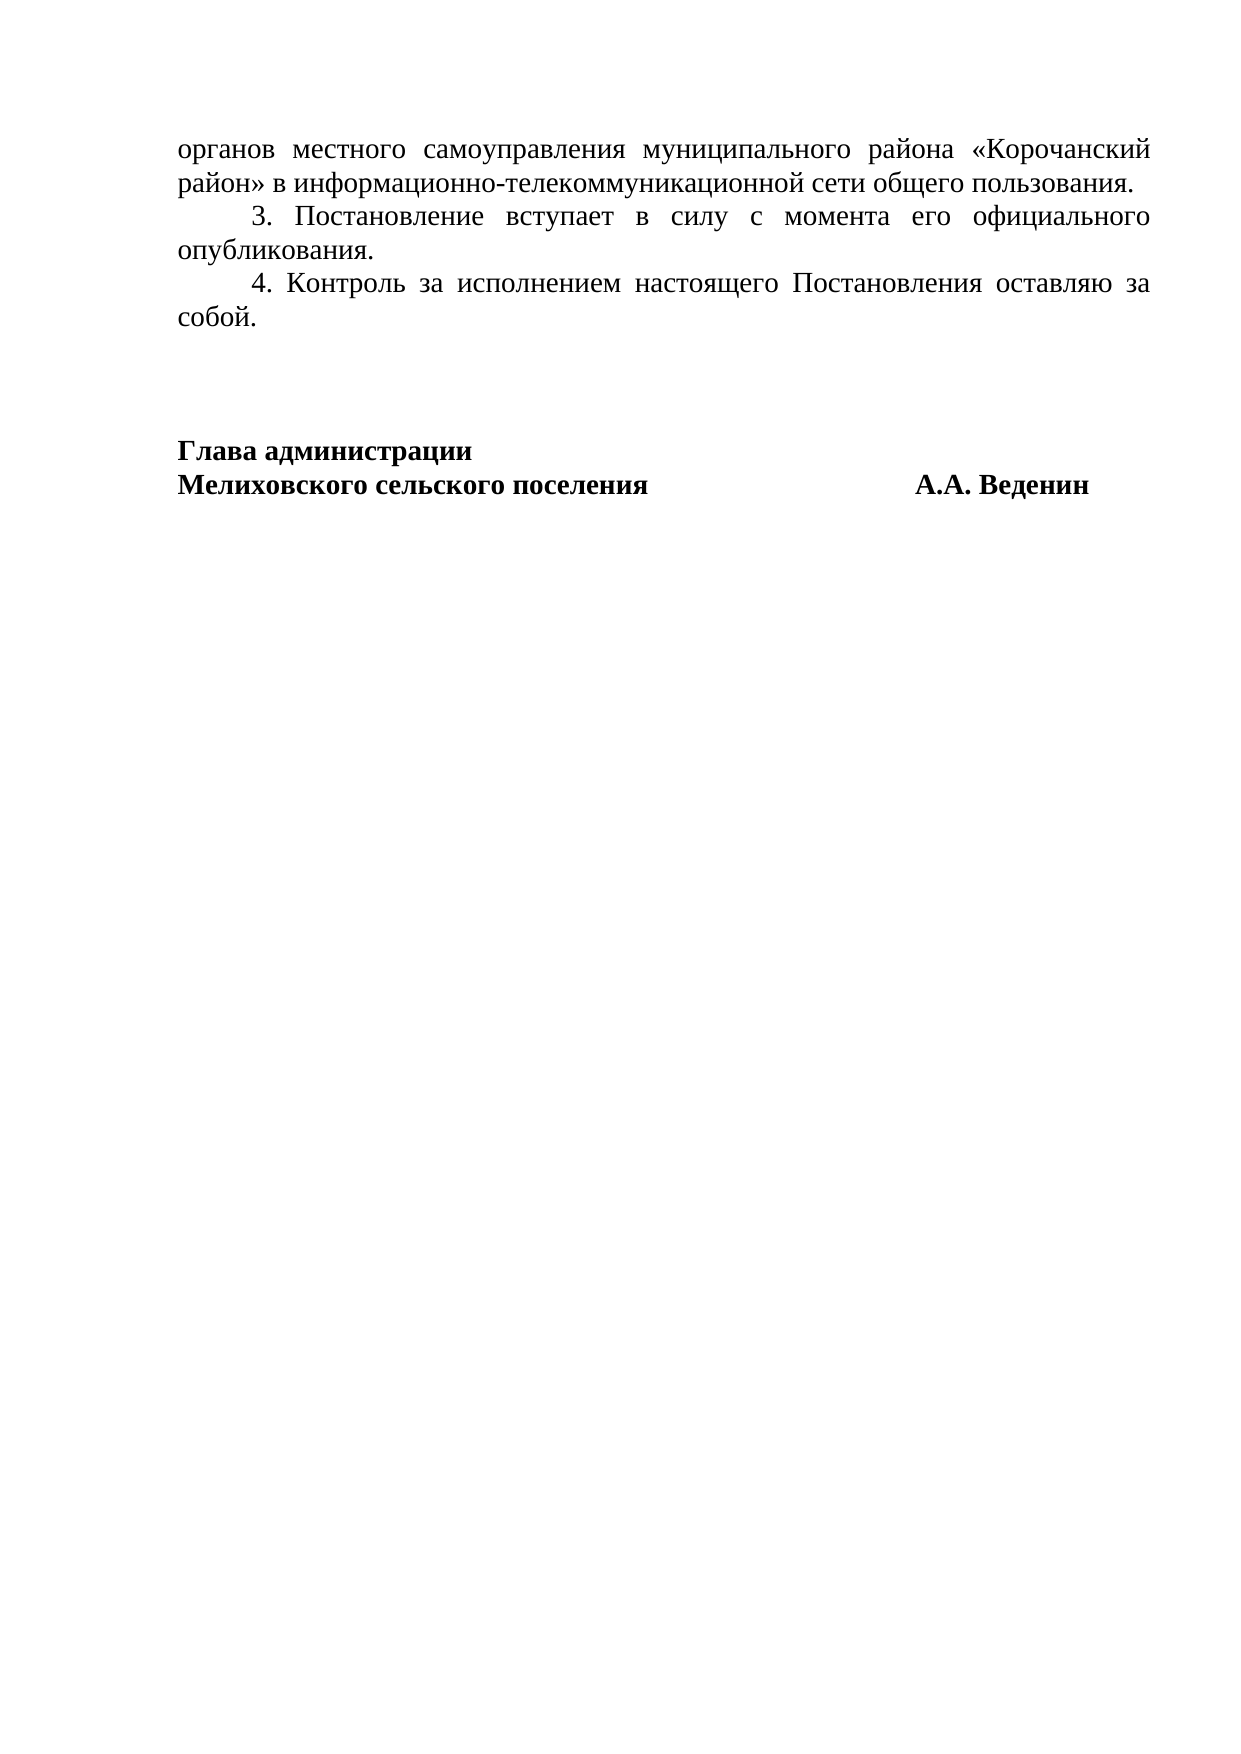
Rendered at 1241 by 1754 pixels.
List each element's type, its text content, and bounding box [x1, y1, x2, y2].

text Глава администрации [177, 433, 1152, 467]
text Мелиховского сельского поселения А.А. Веденин [177, 467, 1152, 500]
text 4. Контроль за исполнением настоящего Постановления оставляю за собой. [177, 266, 1152, 333]
text 3. Постановление вступает в силу с момента его официального опубликования. [177, 198, 1152, 266]
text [177, 131, 1152, 198]
